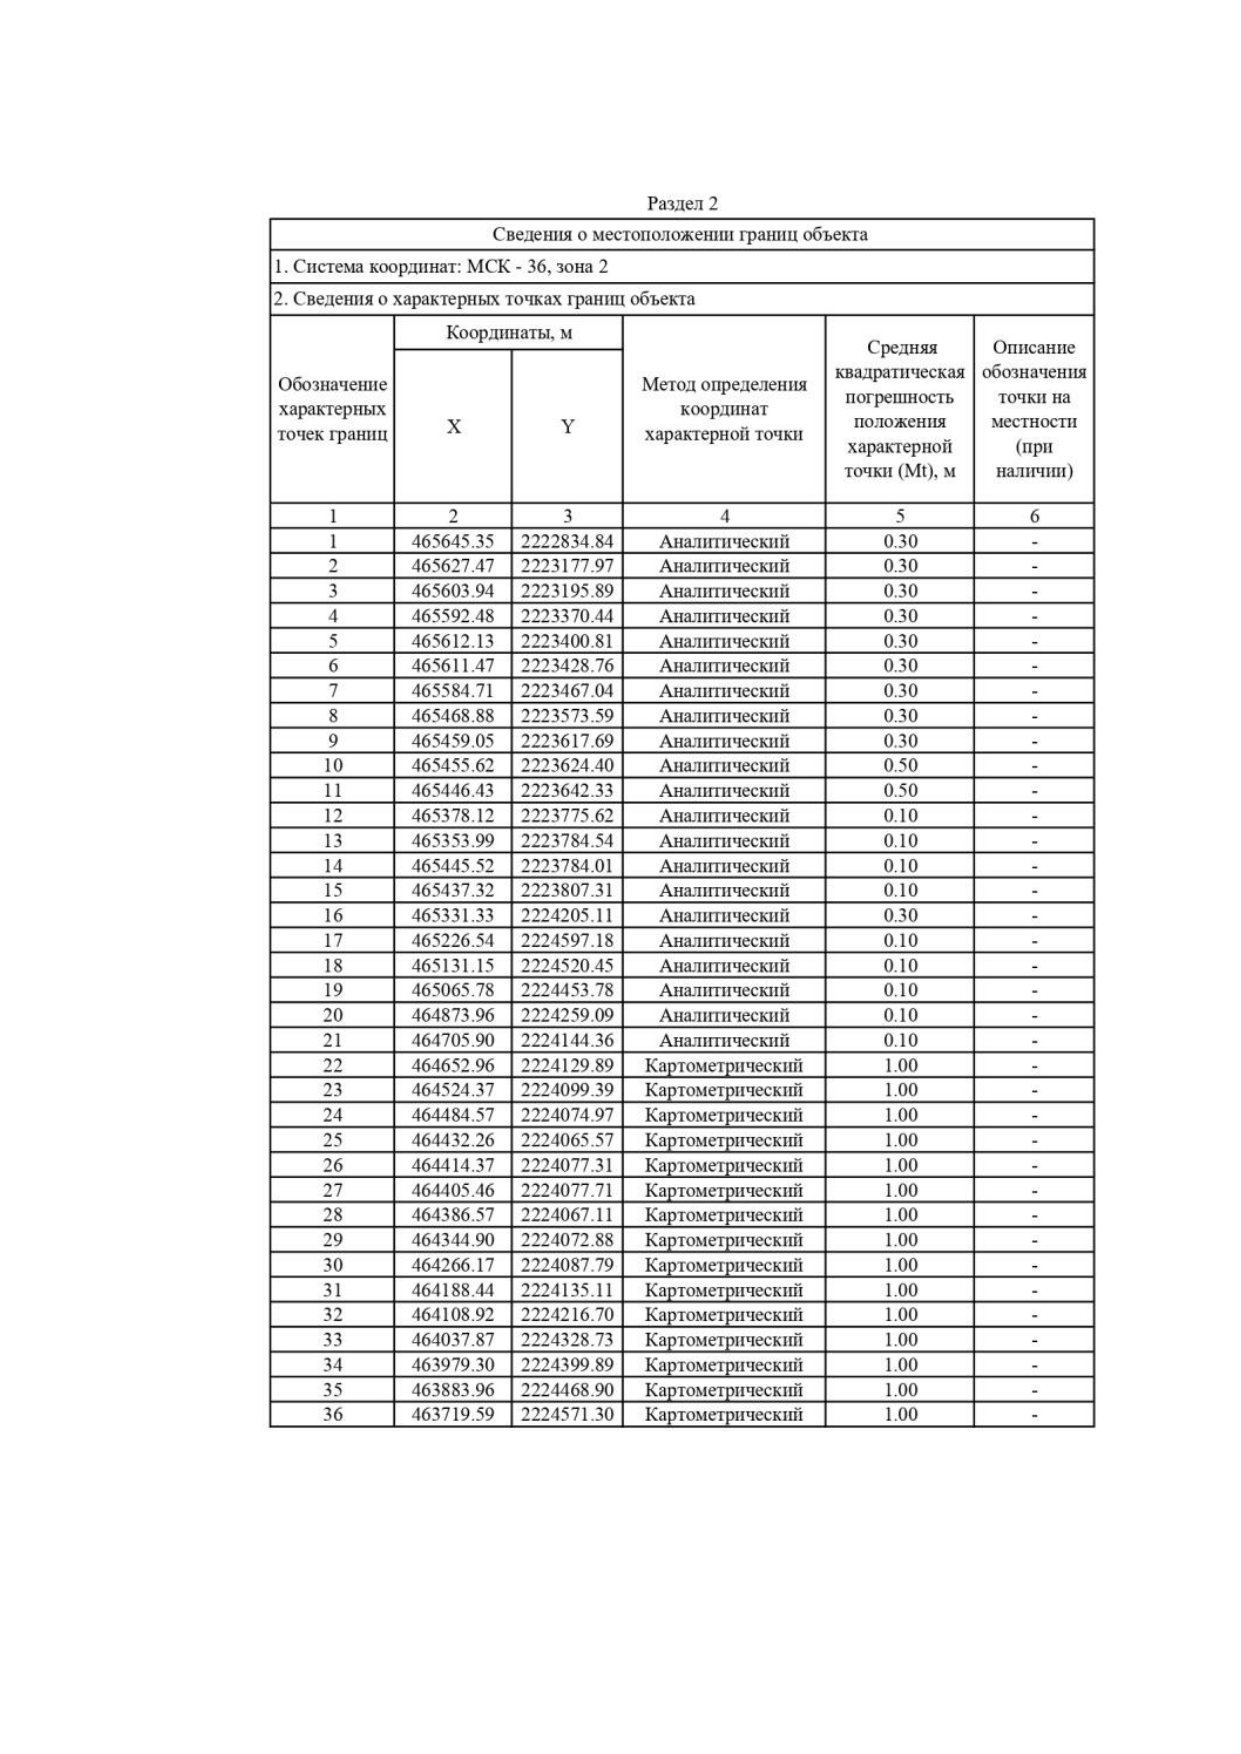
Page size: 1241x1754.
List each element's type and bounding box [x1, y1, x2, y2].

picture [177, 118, 1151, 1497]
